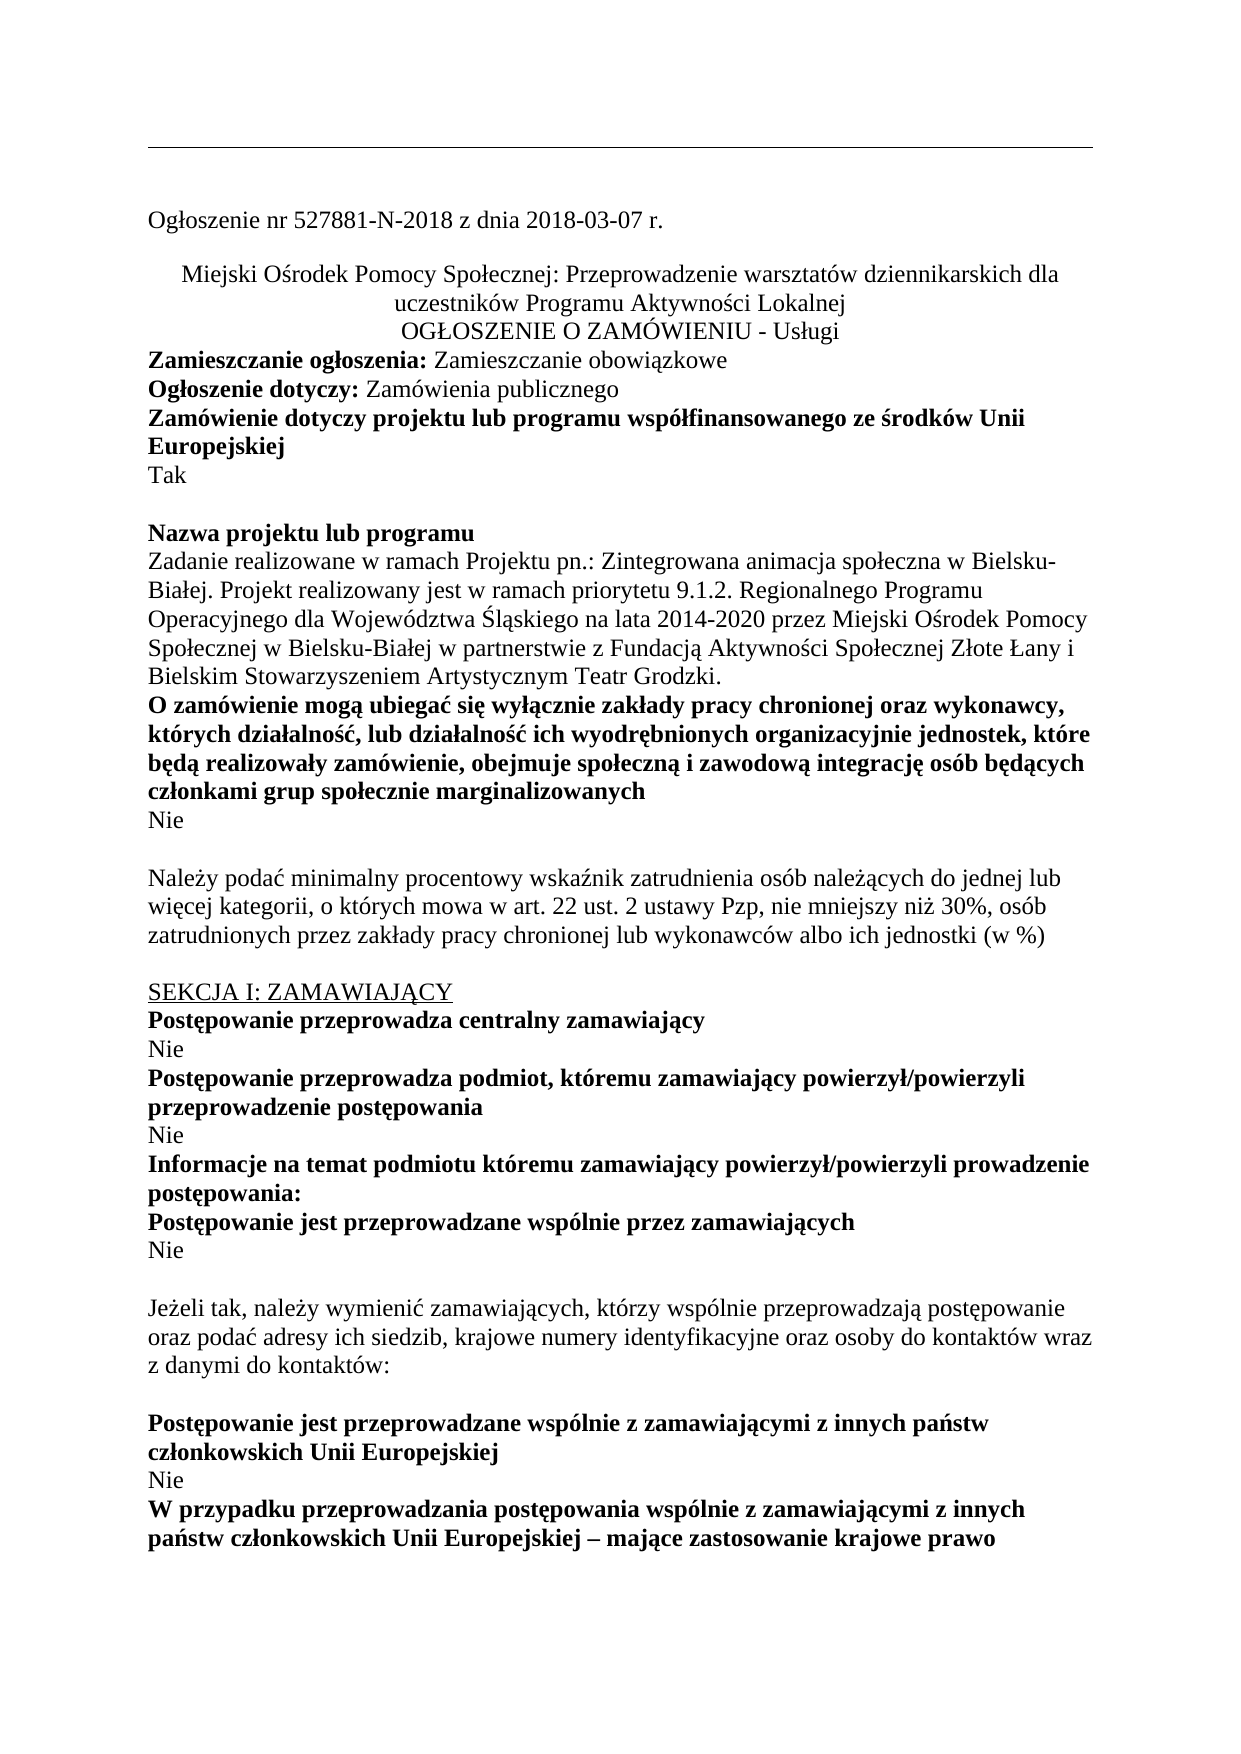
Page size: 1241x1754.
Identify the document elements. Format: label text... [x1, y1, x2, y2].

text Informacje na temat podmiotu któremu zamawiający powierzył/powierzyli prowadzenie postępowania: Postępowanie jest przeprowadzane wspólnie przez zamawiających [148, 1149, 1093, 1236]
text Należy podać minimalny procentowy wskaźnik zatrudnienia osób należących do jednej lub więcej kategorii, o których mowa w art. 22 ust. 2 ustawy Pzp, nie mniejszy niż 30%, osób zatrudnionych przez zakłady pracy chronionej lub wykonawców albo ich jednostki (w %) [148, 834, 1093, 977]
text Zamieszczanie ogłoszenia: Zamieszczanie obowiązkowe [148, 345, 1093, 374]
text Tak [148, 460, 1093, 489]
text Nie [148, 1466, 1093, 1494]
text Nie [148, 1034, 1093, 1063]
text Zamówienie dotyczy projektu lub programu współfinansowanego ze środków Unii Europejskiej [148, 403, 1093, 460]
text Postępowanie przeprowadza podmiot, któremu zamawiający powierzył/powierzyli przeprowadzenie postępowania [148, 1063, 1093, 1121]
text Miejski Ośrodek Pomocy Społecznej: Przeprowadzenie warsztatów dziennikarskich dla uczestników Programu Aktywności Lokalnej OGŁOSZENIE O ZAMÓWIENIU - Usługi [148, 259, 1093, 345]
text Ogłoszenie dotyczy: Zamówienia publicznego [148, 374, 1093, 403]
text Ogłoszenie nr 527881-N-2018 z dnia 2018-03-07 r. [148, 148, 1093, 234]
text Nazwa projektu lub programu Zadanie realizowane w ramach Projektu pn.: Zintegrowana animacja społeczna w Bielsku-Białej. Projekt realizowany jest w ramach priorytetu 9.1.2. Regionalnego Programu Operacyjnego dla Województwa Śląskiego na lata 2014-2020 przez Miejski Ośrodek Pomocy Społecznej w Bielsku-Białej w partnerstwie z Fundacją Aktywności Społecznej Złote Łany i Bielskim Stowarzyszeniem Artystycznym Teatr Grodzki. [148, 489, 1093, 690]
text Nie [148, 805, 1093, 834]
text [148, 1494, 1093, 1552]
text Nie [148, 1121, 1093, 1149]
text Jeżeli tak, należy wymienić zamawiających, którzy wspólnie przeprowadzają postępowanie oraz podać adresy ich siedzib, krajowe numery identyfikacyjne oraz osoby do kontaktów wraz z danymi do kontaktów: Postępowanie jest przeprowadzane wspólnie z zamawiającymi z innych państw członkowskich Unii Europejskiej [148, 1264, 1093, 1466]
text Nie [148, 1236, 1093, 1264]
text O zamówienie mogą ubiegać się wyłącznie zakłady pracy chronionej oraz wykonawcy, których działalność, lub działalność ich wyodrębnionych organizacyjnie jednostek, które będą realizowały zamówienie, obejmuje społeczną i zawodową integrację osób będących członkami grup społecznie marginalizowanych [148, 690, 1093, 805]
text SEKCJA I: ZAMAWIAJĄCY [148, 977, 1093, 1006]
text Postępowanie przeprowadza centralny zamawiający [148, 1006, 1093, 1034]
